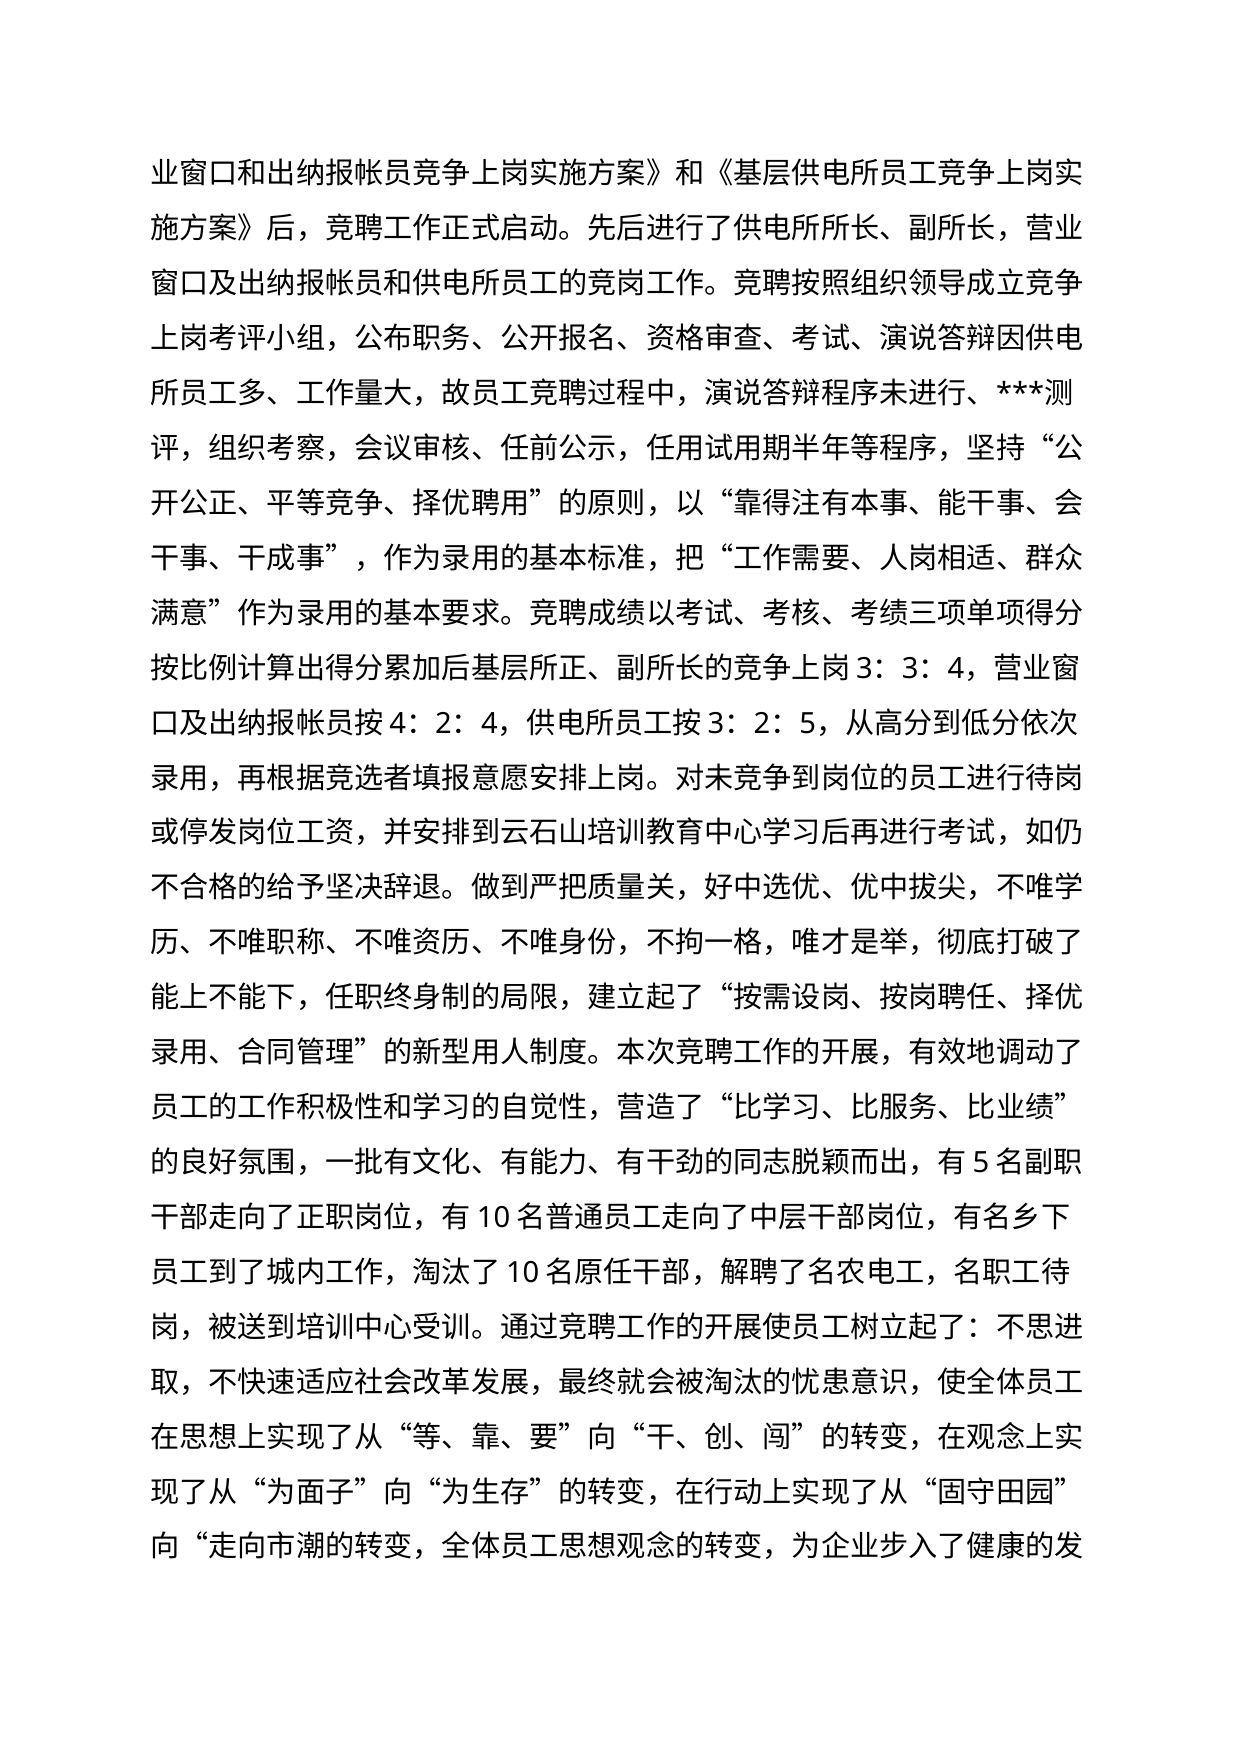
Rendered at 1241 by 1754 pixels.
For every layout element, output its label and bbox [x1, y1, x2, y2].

text [150, 150, 1090, 1565]
